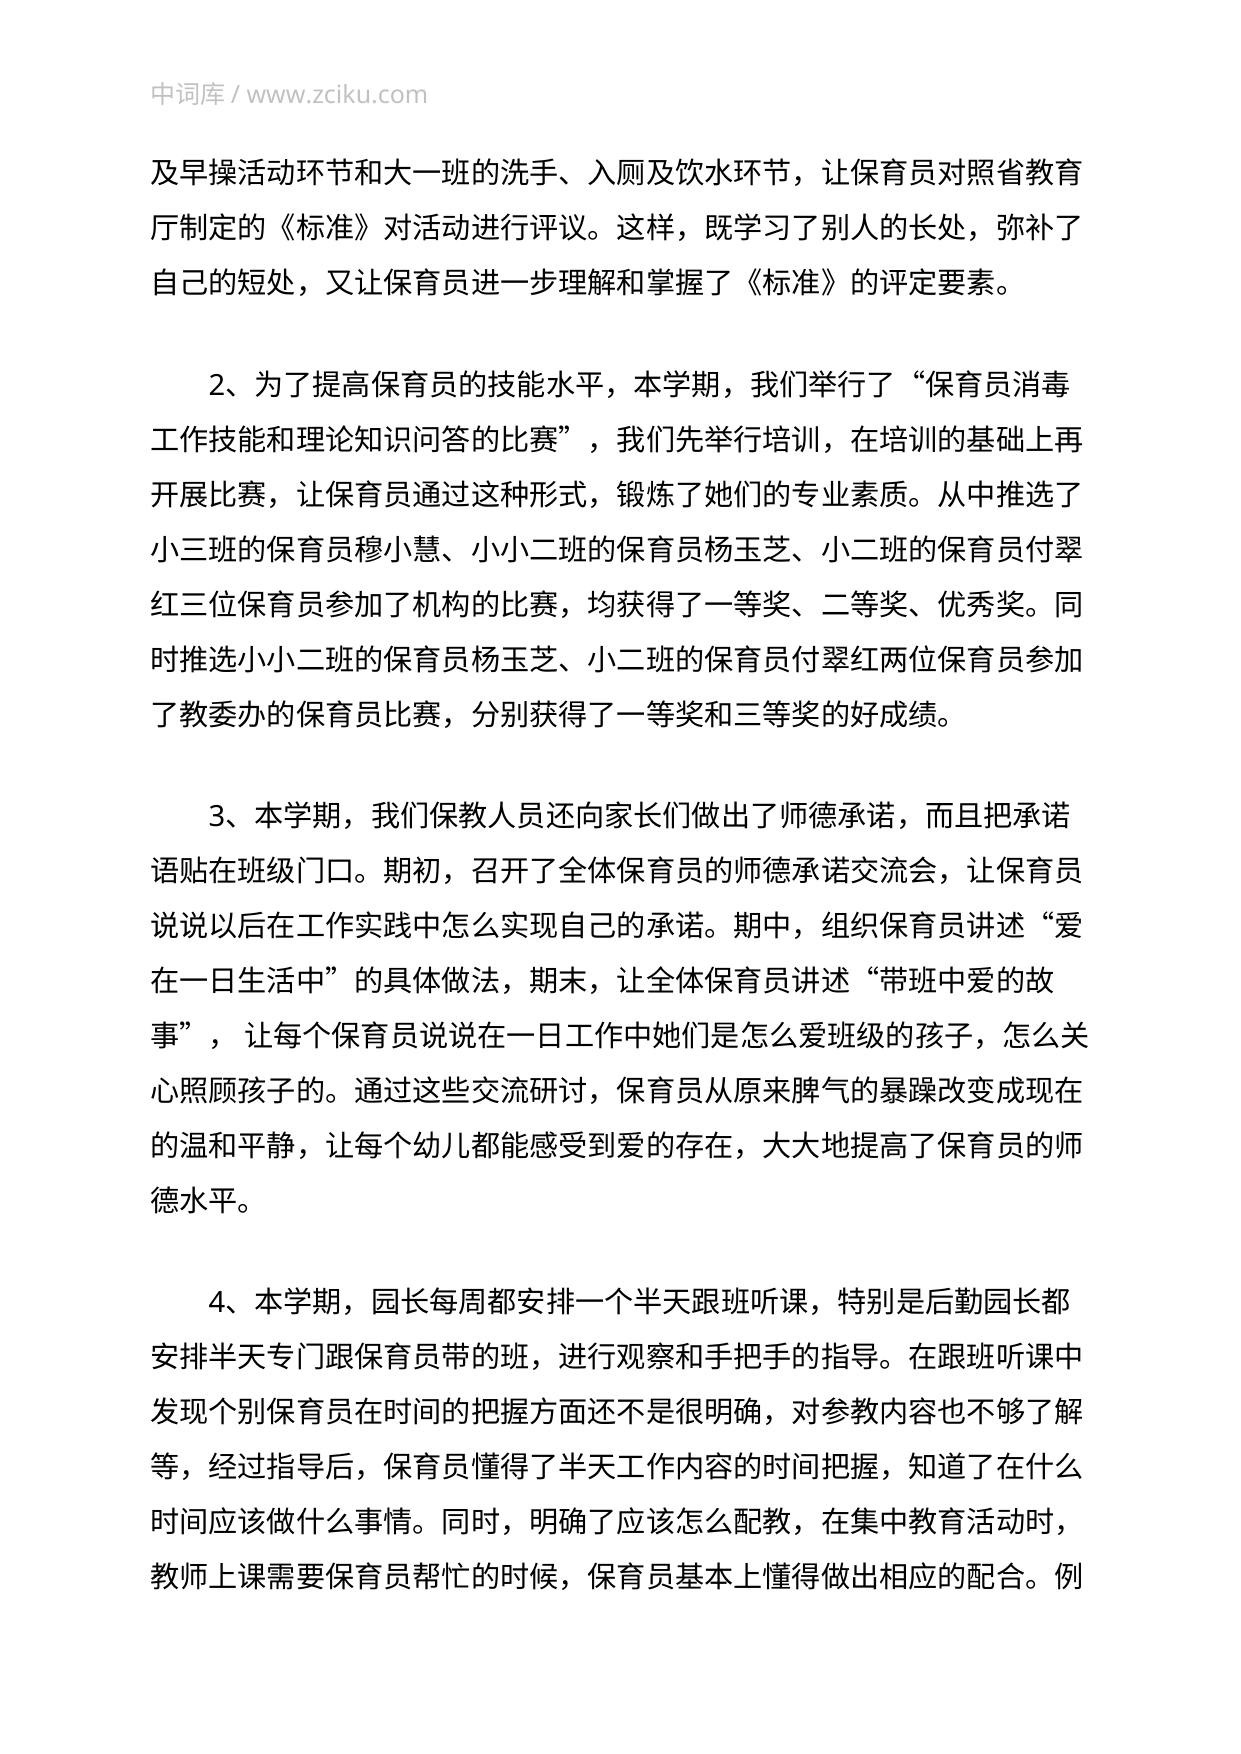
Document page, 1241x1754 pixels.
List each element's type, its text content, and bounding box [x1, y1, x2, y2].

text 2、为了提高保育员的技能水平，本学期，我们举行了“保育员消毒工作技能和理论知识问答的比赛”，我们先举行培训，在培训的基础上再开展比赛，让保育员通过这种形式，锻炼了她们的专业素质。从中推选了小三班的保育员穆小慧、小小二班的保育员杨玉芝、小二班的保育员付翠红三位保育员参加了机构的比赛，均获得了一等奖、二等奖、优秀奖。同时推选小小二班的保育员杨玉芝、小二班的保育员付翠红两位保育员参加了教委办的保育员比赛，分别获得了一等奖和三等奖的好成绩。 [150, 362, 1090, 733]
text 3、本学期，我们保教人员还向家长们做出了师德承诺，而且把承诺语贴在班级门口。期初，召开了全体保育员的师德承诺交流会，让保育员说说以后在工作实践中怎么实现自己的承诺。期中，组织保育员讲述“爱在一日生活中”的具体做法，期末，让全体保育员讲述“带班中爱的故事”， 让每个保育员说说在一日工作中她们是怎么爱班级的孩子，怎么关心照顾孩子的。通过这些交流研讨，保育员从原来脾气的暴躁改变成现在的温和平静，让每个幼儿都能感受到爱的存在，大大地提高了保育员的师德水平。 [150, 793, 1090, 1219]
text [150, 150, 1090, 302]
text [150, 1279, 1090, 1596]
